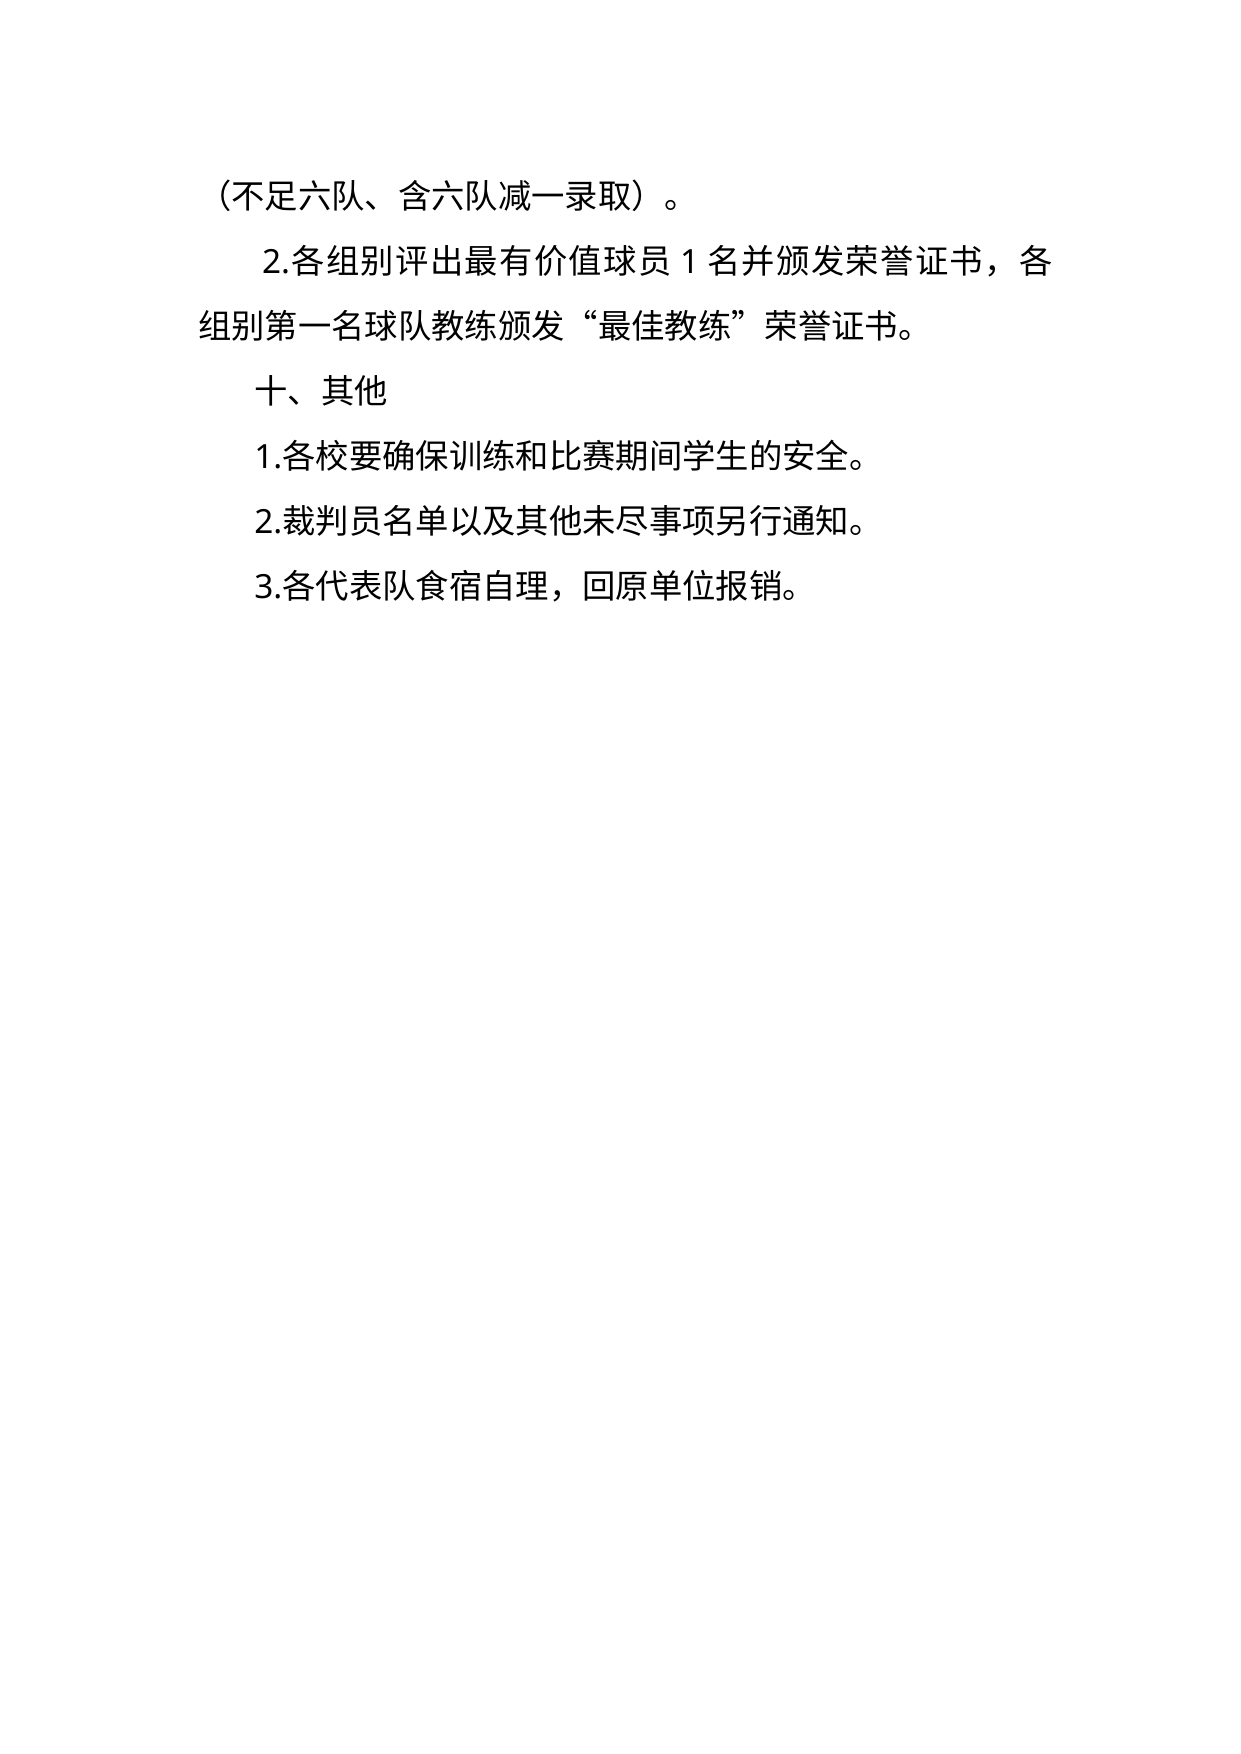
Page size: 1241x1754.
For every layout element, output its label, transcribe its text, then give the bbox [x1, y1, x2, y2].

text 3.各代表队食宿自理，回原单位报销。 [187, 552, 1053, 617]
text 1.各校要确保训练和比赛期间学生的安全。 [187, 422, 1053, 487]
text 2.裁判员名单以及其他未尽事项另行通知。 [187, 487, 1053, 552]
text 2.各组别评出最有价值球员1名并颁发荣誉证书，各组别第一名球队教练颁发“最佳教练”荣誉证书。 [198, 227, 1053, 357]
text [198, 162, 1053, 227]
text 十、其他 [187, 357, 1053, 422]
